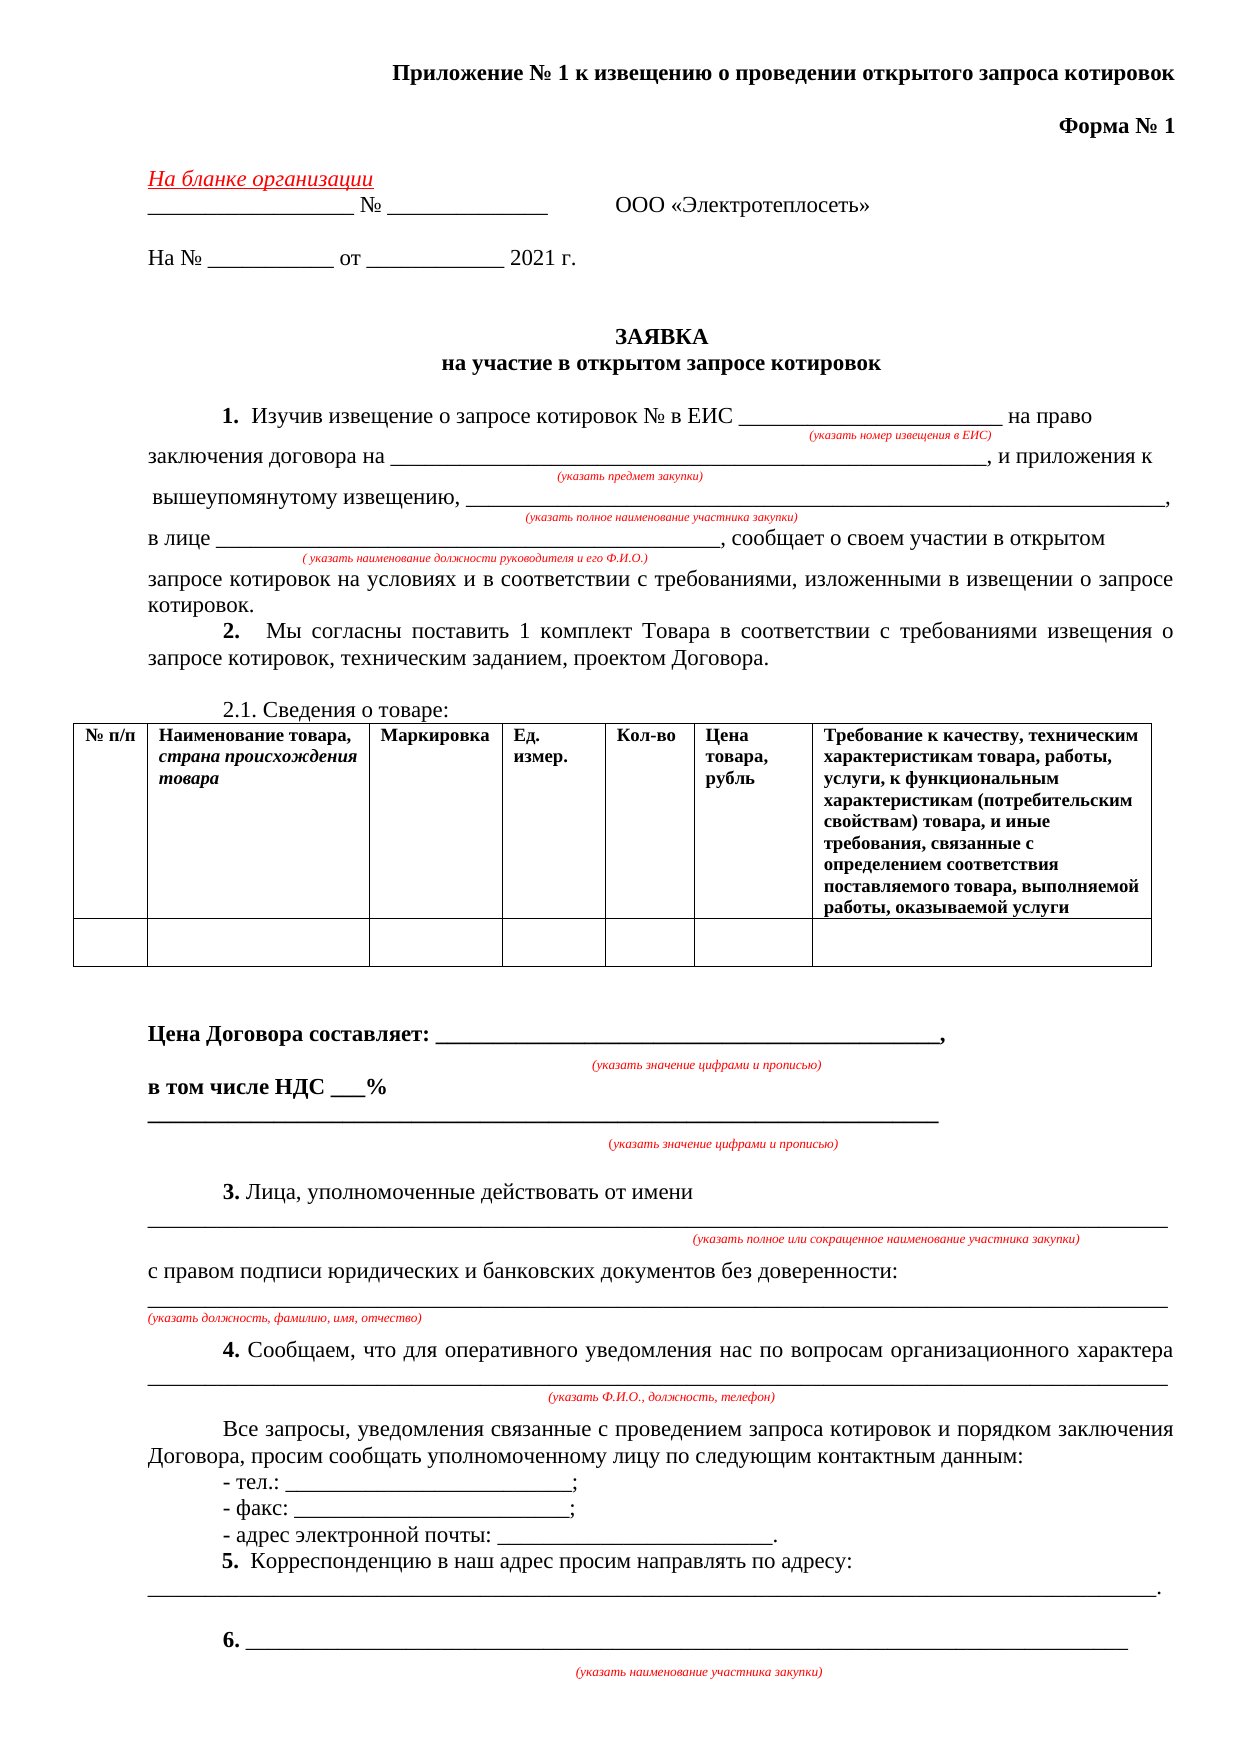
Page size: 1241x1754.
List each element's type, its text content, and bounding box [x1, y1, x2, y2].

text (указать номер извещения в ЕИС) [148, 428, 1175, 442]
text 3. Лица, уполномоченные действовать от имени _________________________________________________________________________________________ [148, 1178, 1175, 1231]
text (указать значение цифрами и прописью) [148, 1046, 1175, 1073]
text (указать значение цифрами и прописью) [148, 1125, 1175, 1152]
table_cell [370, 919, 502, 966]
table_cell [74, 919, 147, 966]
text Приложение № 1 к извещению о проведении открытого запроса котировок [148, 59, 1175, 86]
text Форма № 1 [148, 112, 1175, 138]
text запросе котировок на условиях и в соответствии с требованиями, изложенными в извещении о запросе котировок. [148, 565, 1175, 617]
text (указать предмет закупки) [148, 469, 1175, 483]
text в том числе НДС ___% _____________________________________________________________________ [148, 1073, 1175, 1125]
text (указать должность, фамилию, имя, отчество) [148, 1310, 1175, 1336]
table_header № п/п [74, 724, 147, 918]
text _________________________________________________________________________________________ [148, 1283, 1175, 1310]
text в лице ____________________________________________, сообщает о своем участии в открытом [148, 524, 1175, 550]
table_cell [813, 919, 1151, 966]
text 2.1. Сведения о товаре: [148, 696, 1175, 723]
text ЗАЯВКА [148, 323, 1175, 349]
text 5. Корреспонденцию в наш адрес просим направлять по адресу: ________________________________________________________________________________________. [148, 1547, 1175, 1600]
table_header Требование к качеству, техническим характеристикам товара, работы, услуги, к функциональным характеристикам (потребительским свойствам) товара, и иные требования, связанные с определением соответствия поставляемого товара, выполняемой работы, оказываемой услуги [813, 724, 1151, 918]
text 4. Сообщаем, что для оперативного уведомления нас по вопросам организационного характера _________________________________________________________________________________________ [148, 1336, 1175, 1389]
text (указать полное или сокращенное наименование участника закупки) [148, 1231, 1175, 1257]
text Цена Договора составляет: ____________________________________________, [148, 1020, 1175, 1046]
table_header __________________ № ______________ На № ___________ от ____________ 2021 г. [136, 191, 604, 270]
table_header Маркировка [370, 724, 502, 918]
table_header Наименование товара, страна происхождения товара [148, 724, 369, 918]
text с правом подписи юридических и банковских документов без доверенности: [148, 1257, 1175, 1283]
text Все запросы, уведомления связанные с проведением запроса котировок и порядком заключения Договора, просим сообщать уполномоченному лицу по следующим контактным данным: [148, 1415, 1175, 1468]
text - тел.: _________________________; [148, 1468, 1175, 1494]
table_cell [695, 919, 812, 966]
table_cell [503, 919, 605, 966]
text (указать наименование участника закупки) [148, 1652, 1175, 1679]
text На бланке организации [148, 164, 1175, 191]
table_header Кол-во [606, 724, 694, 918]
table_header Цена товара, рубль [695, 724, 812, 918]
table_cell [148, 919, 369, 966]
text 6. _____________________________________________________________________________ [148, 1626, 1175, 1652]
text (указать Ф.И.О., должность, телефон) [148, 1389, 1175, 1415]
list Изучив извещение о запросе котировок № в ЕИС _______________________ на право [148, 402, 1175, 428]
text ( указать наименование должности руководителя и его Ф.И.О.) [148, 550, 1175, 565]
table_header ООО «Электротеплосеть» [604, 191, 1071, 270]
text - факс: ________________________; [148, 1494, 1175, 1521]
table_cell [606, 919, 694, 966]
text - адрес электронной почты: ________________________. [148, 1521, 1175, 1547]
text вышеупомянутому извещению, _____________________________________________________________, (указать полное наименование участника закупки) [148, 483, 1175, 524]
text заключения договора на ____________________________________________________, и приложения к [148, 442, 1175, 469]
table_header Ед. измер. [503, 724, 605, 918]
text на участие в открытом запросе котировок [148, 349, 1175, 375]
text 2. Мы согласны поставить 1 комплект Товара в соответствии с требованиями извещения о запросе котировок, техническим заданием, проектом Договора. [148, 617, 1175, 670]
